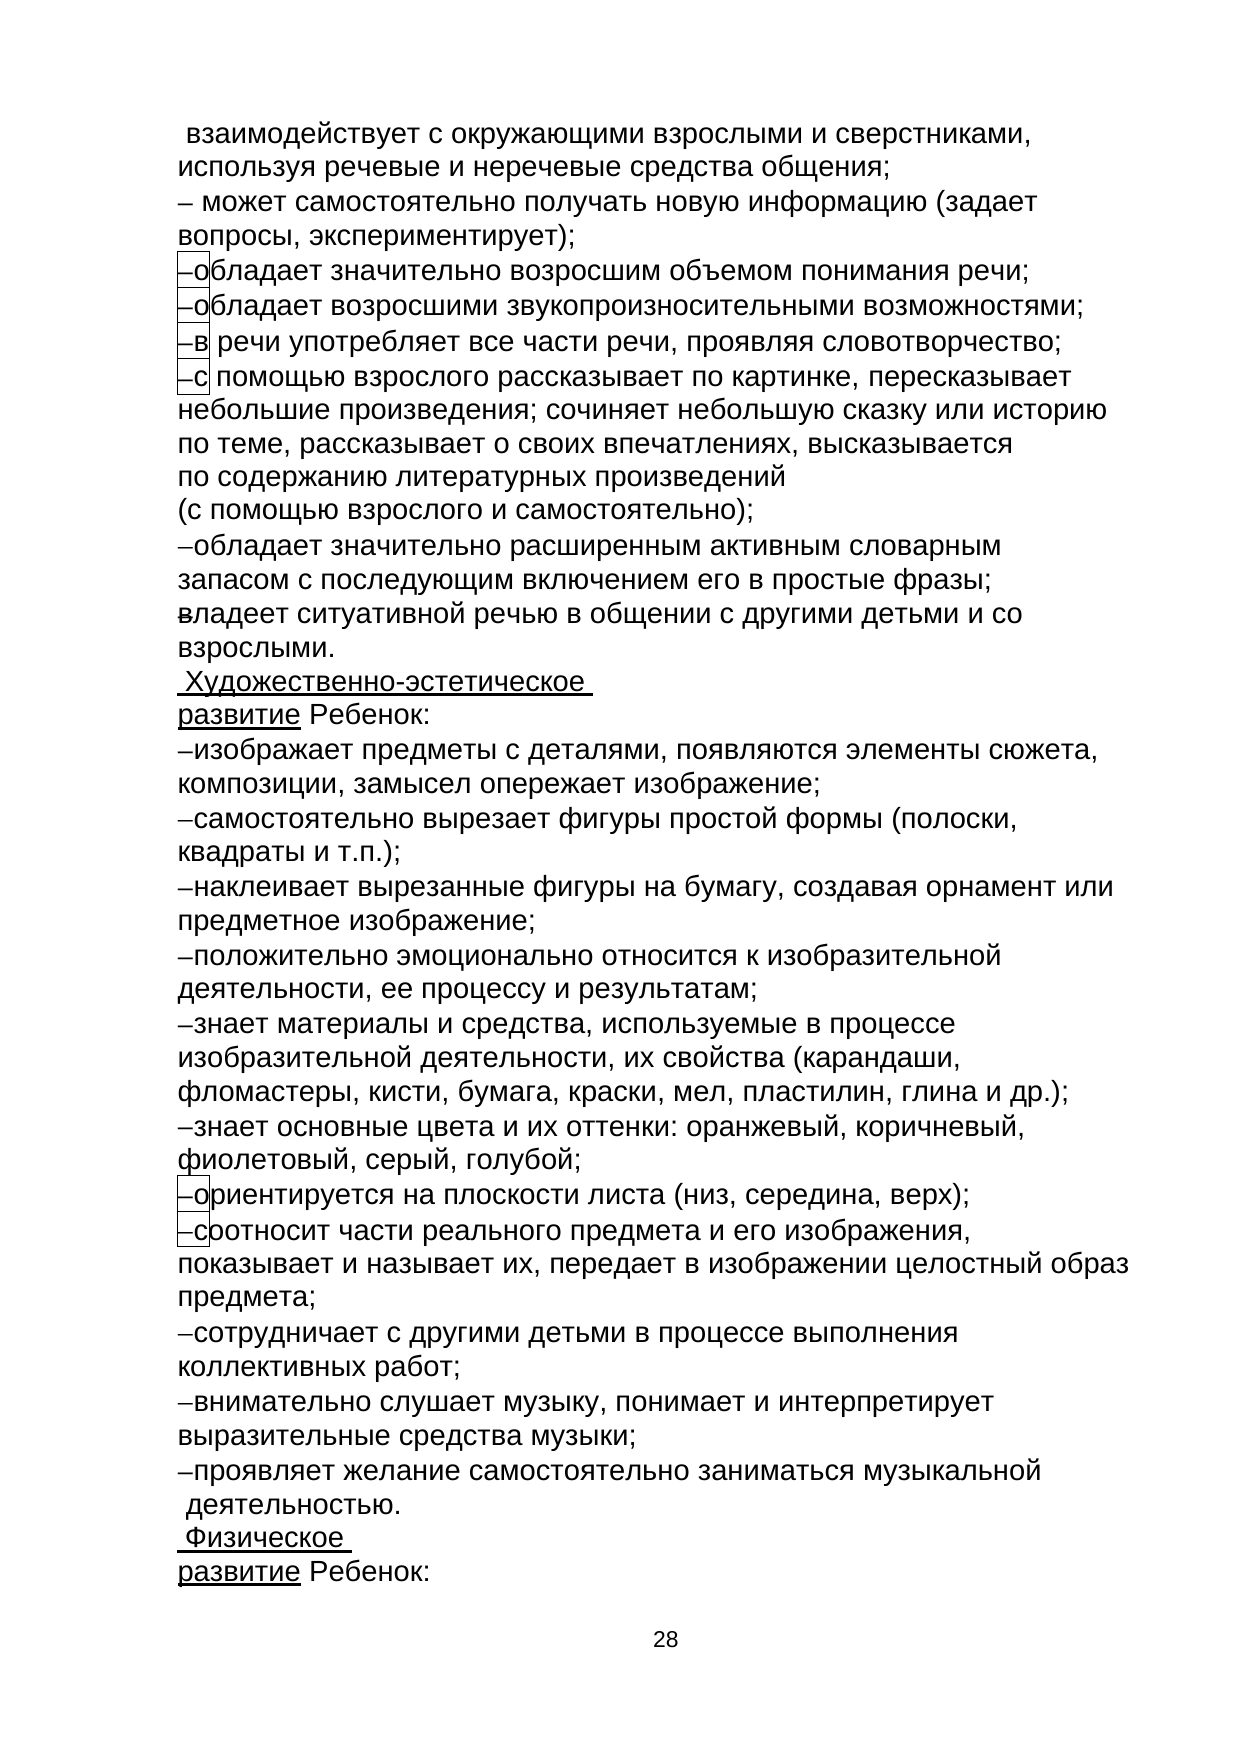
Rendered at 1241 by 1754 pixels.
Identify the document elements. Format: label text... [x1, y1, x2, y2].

text изображает предметы с деталями, появляются элементы сюжета, композиции, замысел опережает изображение; [177, 732, 1101, 799]
text знает материалы и средства, используемые в процессе изобразительной деятельности, их свойства (карандаши, [177, 1006, 963, 1073]
text по теме, рассказывает о своих впечатлениях, высказывается по содержанию литературных произведений [177, 426, 1016, 493]
text показывает и называет их, передает в изображении целостный образ [177, 1248, 1163, 1279]
text положительно эмоционально относится к изобразительной деятельности, ее процессу и результатам; [177, 938, 1004, 1005]
text Художественно-эстетическое развитие Ребенок: [177, 664, 711, 731]
picture [178, 323, 193, 358]
text наклеивает вырезанные фигуры на бумагу, создавая орнамент или предметное изображение; [177, 869, 1116, 936]
text фиолетовый, серый, голубой; [177, 1144, 1163, 1176]
text предмета; [177, 1279, 1163, 1313]
text фломастеры, кисти, бумага, краски, мел, пластилин, глина и др.); знает основные цвета и их оттенки: оранжевый, коричневый, [177, 1073, 1071, 1142]
picture [178, 359, 209, 394]
text обладает значительно возросшим объемом понимания речи; обладает возросшими звукопроизносительными возможностями; в речи употребляет все части речи, проявляя словотворчество; с помощью взрослого рассказывает по картинке, пересказывает [193, 253, 1085, 393]
picture [178, 1212, 193, 1246]
picture [178, 1176, 209, 1211]
text взаимодействует с окружающими взрослыми и сверстниками, используя речевые и неречевые средства общения; [177, 116, 1034, 183]
text проявляет желание самостоятельно заниматься музыкальной деятельностью. [186, 1453, 1044, 1520]
picture [177, 1452, 210, 1488]
text сотрудничает с другими детьми в процессе выполнения коллективных работ; [177, 1315, 961, 1382]
text ориентируется на плоскости листа (низ, середина, верх); соотносит части реального предмета и его изображения, [193, 1177, 974, 1246]
text обладает значительно расширенным активным словарным запасом с последующим включением его в простые фразы; владеет ситуативной речью в общении с другими детьми и со взрослыми. [177, 528, 1093, 663]
text самостоятельно вырезает фигуры простой формы (полоски, квадраты и т.п.); [177, 801, 1020, 868]
text Физическое развитие Ребенок: [177, 1520, 470, 1587]
text может самостоятельно получать новую информацию (задает вопросы, экспериментирует); [177, 184, 1040, 251]
text внимательно слушает музыку, понимает и интерпретирует выразительные средства музыки; [177, 1384, 997, 1452]
text небольшие произведения; сочиняет небольшую сказку или историю [177, 395, 1163, 426]
text (с помощью взрослого и самостоятельно); [177, 493, 1163, 526]
picture [177, 252, 209, 287]
picture [178, 288, 193, 322]
